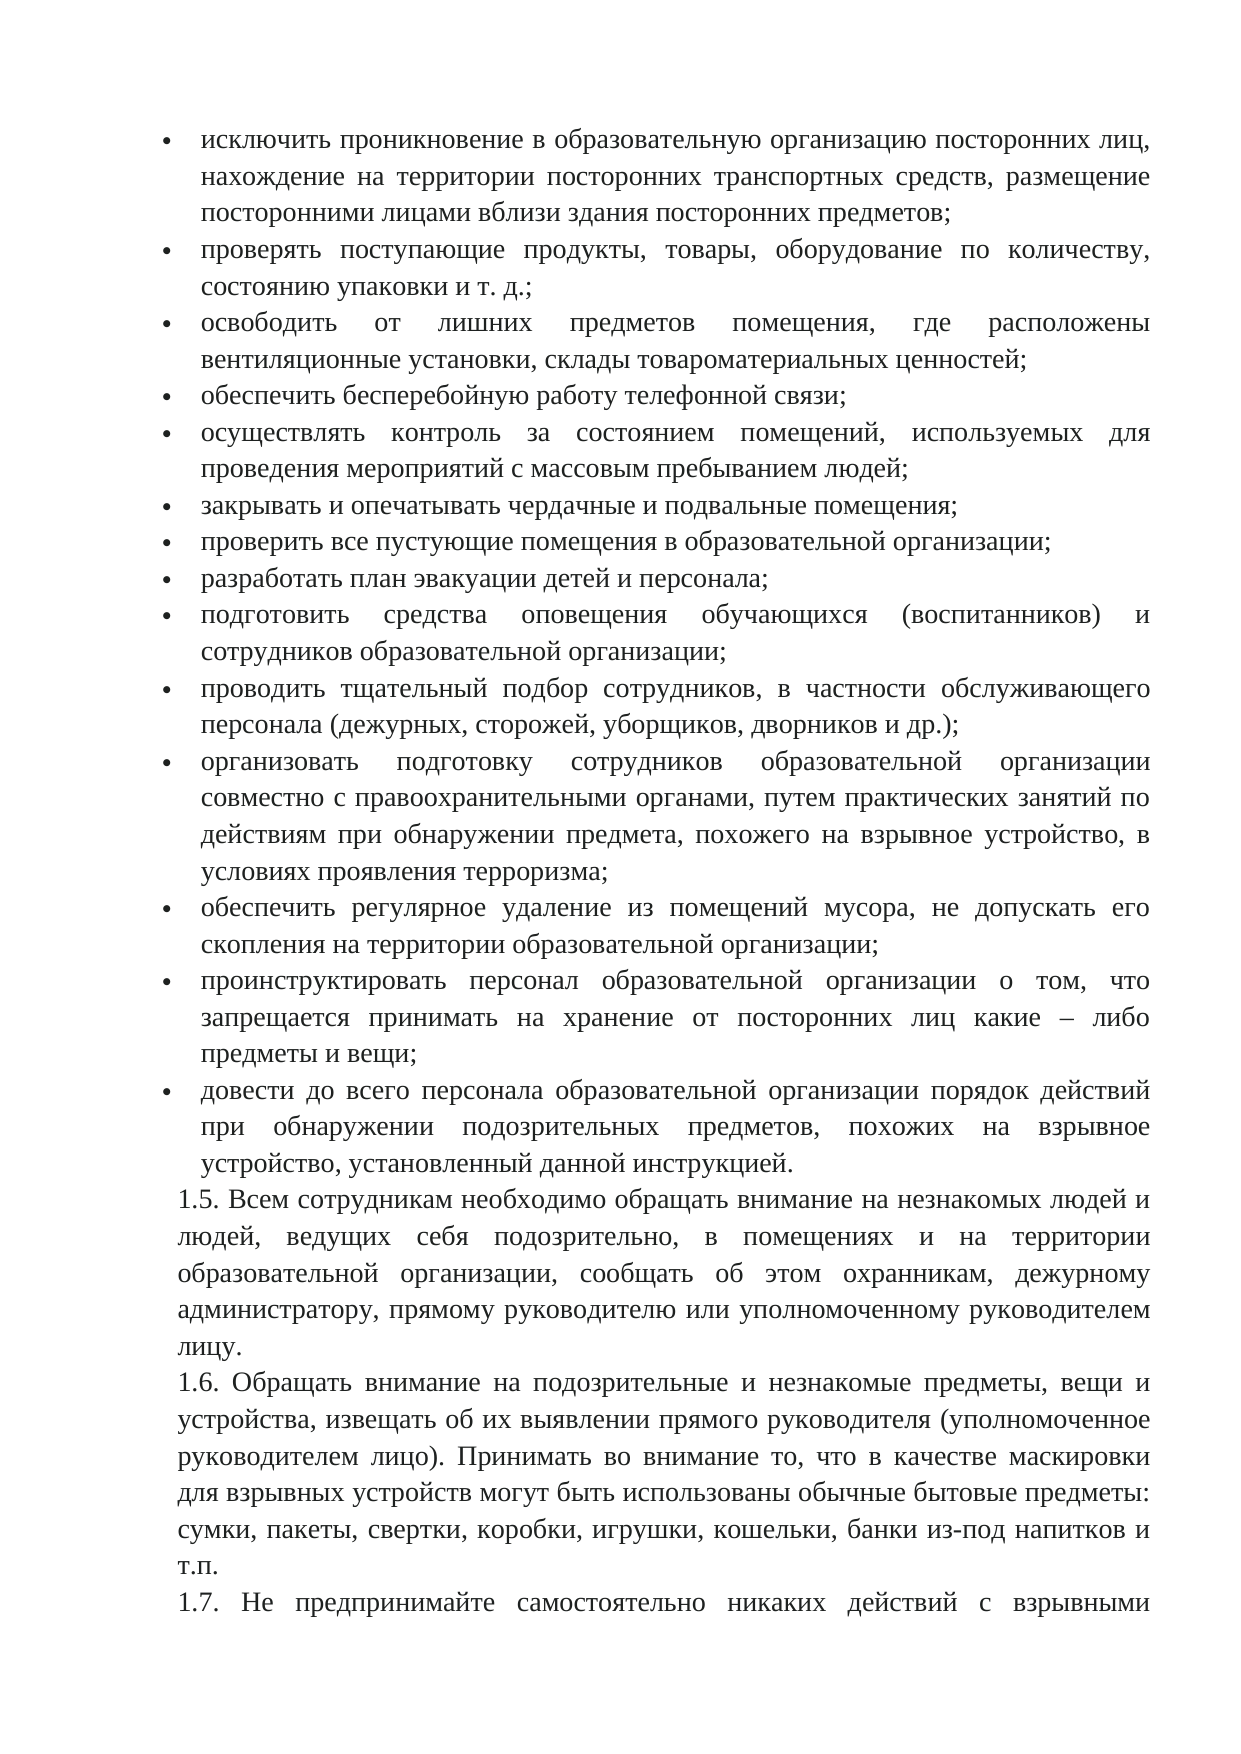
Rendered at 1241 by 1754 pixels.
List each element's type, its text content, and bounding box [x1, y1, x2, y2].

list проверить все пустующие помещения в образовательной организации; [163, 520, 1152, 557]
list проверять поступающие продукты, товары, оборудование по количеству, состоянию упаковки и т. д.; [163, 228, 1152, 301]
list подготовить средства оповещения обучающихся (воспитанников) и сотрудников образовательной организации; [163, 593, 1152, 667]
list проинструктировать персонал образовательной организации о том, что запрещается принимать на хранение от посторонних лиц какие – либо предметы и вещи; [163, 959, 1152, 1069]
list закрывать и опечатывать чердачные и подвальные помещения; [163, 484, 1152, 520]
list довести до всего персонала образовательной организации порядок действий при обнаружении подозрительных предметов, похожих на взрывное устройство, установленный данной инструкцией. [163, 1069, 1152, 1178]
list организовать подготовку сотрудников образовательной организации совместно с правоохранительными органами, путем практических занятий по действиям при обнаружении предмета, похожего на взрывное устройство, в условиях проявления терроризма; [163, 740, 1152, 886]
list обеспечить регулярное удаление из помещений мусора, не допускать его скопления на территории образовательной организации; [163, 886, 1152, 959]
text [177, 1178, 1152, 1617]
list разработать план эвакуации детей и персонала; [163, 557, 1152, 593]
list проводить тщательный подбор сотрудников, в частности обслуживающего персонала (дежурных, сторожей, уборщиков, дворников и др.); [163, 667, 1152, 740]
list осуществлять контроль за состоянием помещений, используемых для проведения мероприятий с массовым пребыванием людей; [163, 411, 1152, 484]
list освободить от лишних предметов помещения, где расположены вентиляционные установки, склады товароматериальных ценностей; [163, 301, 1152, 374]
list исключить проникновение в образовательную организацию посторонних лиц, нахождение на территории посторонних транспортных средств, размещение посторонними лицами вблизи здания посторонних предметов; [163, 118, 1152, 228]
list обеспечить бесперебойную работу телефонной связи; [163, 374, 1152, 411]
